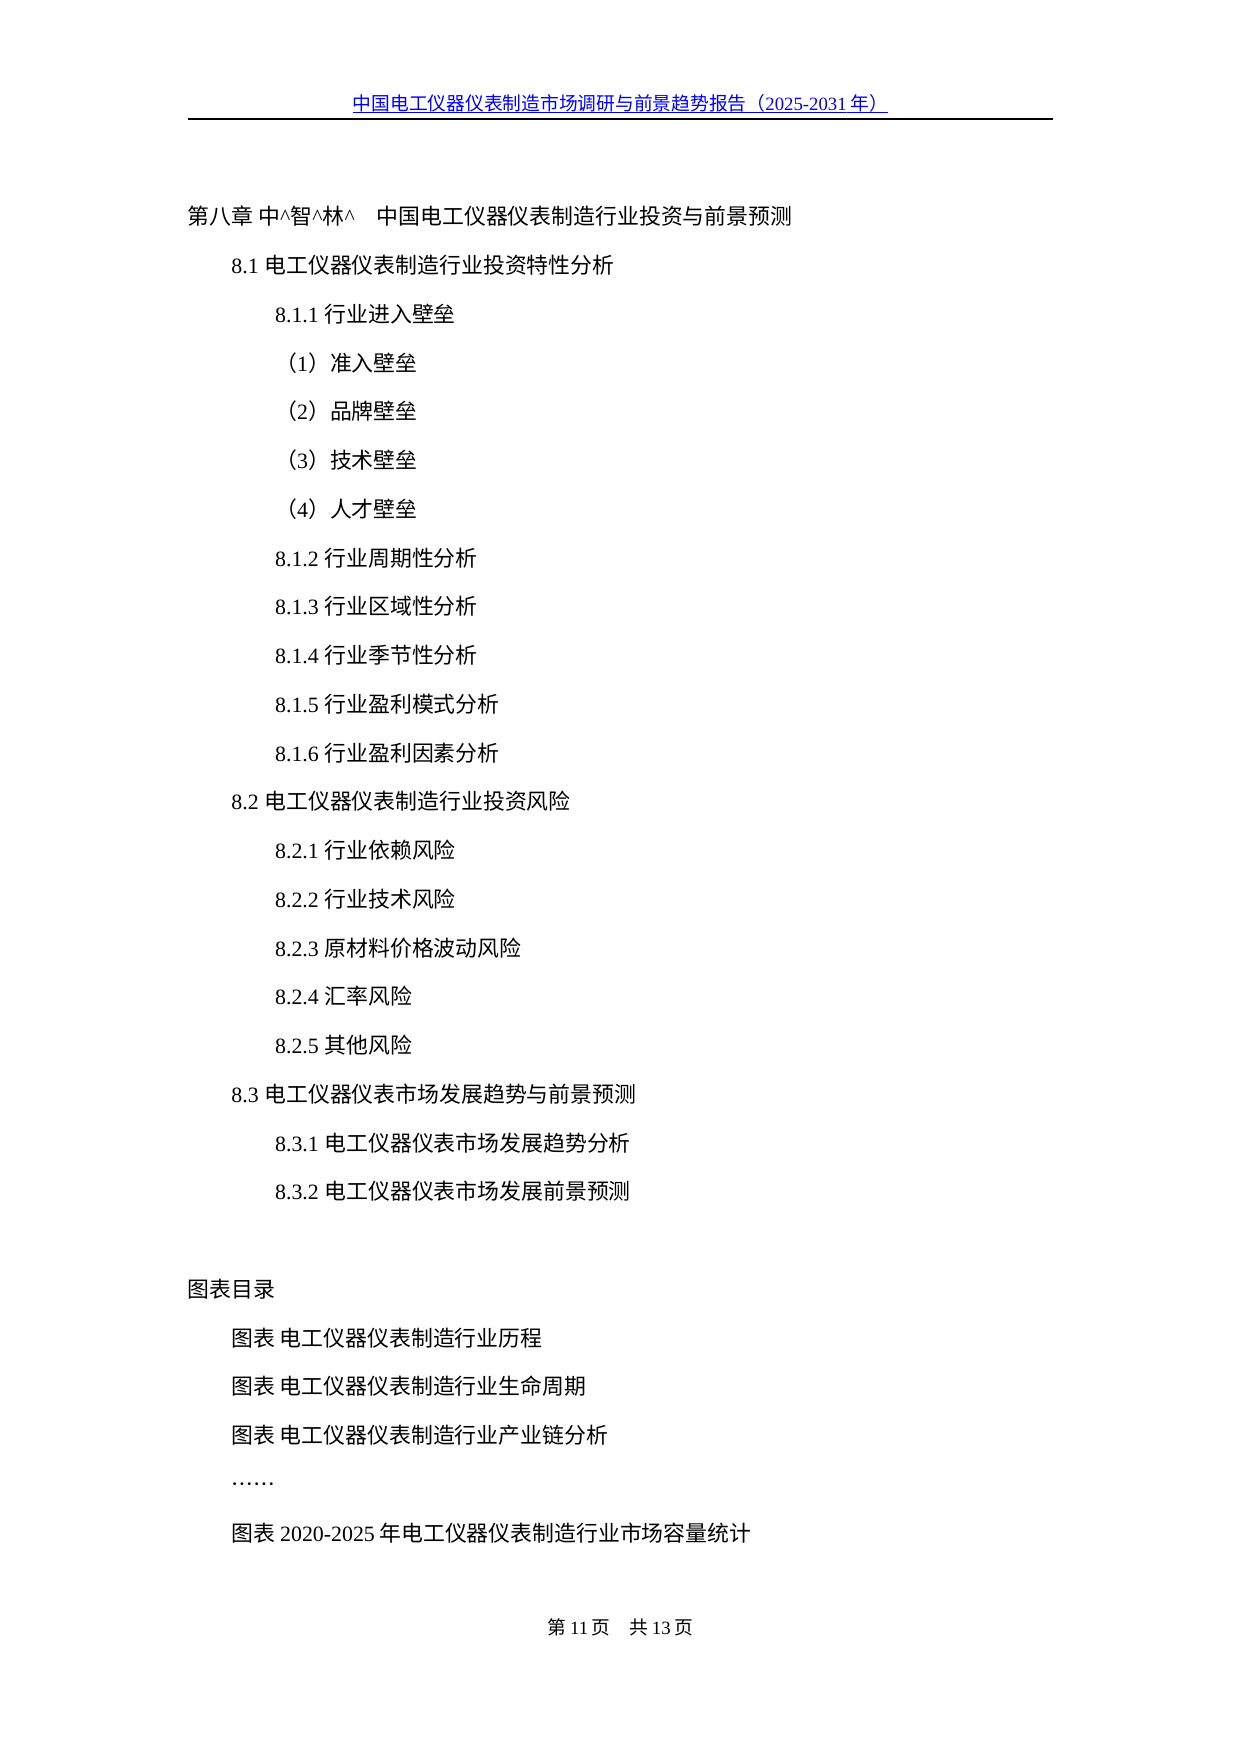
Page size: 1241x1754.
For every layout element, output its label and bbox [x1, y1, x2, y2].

text [187, 150, 1053, 1548]
